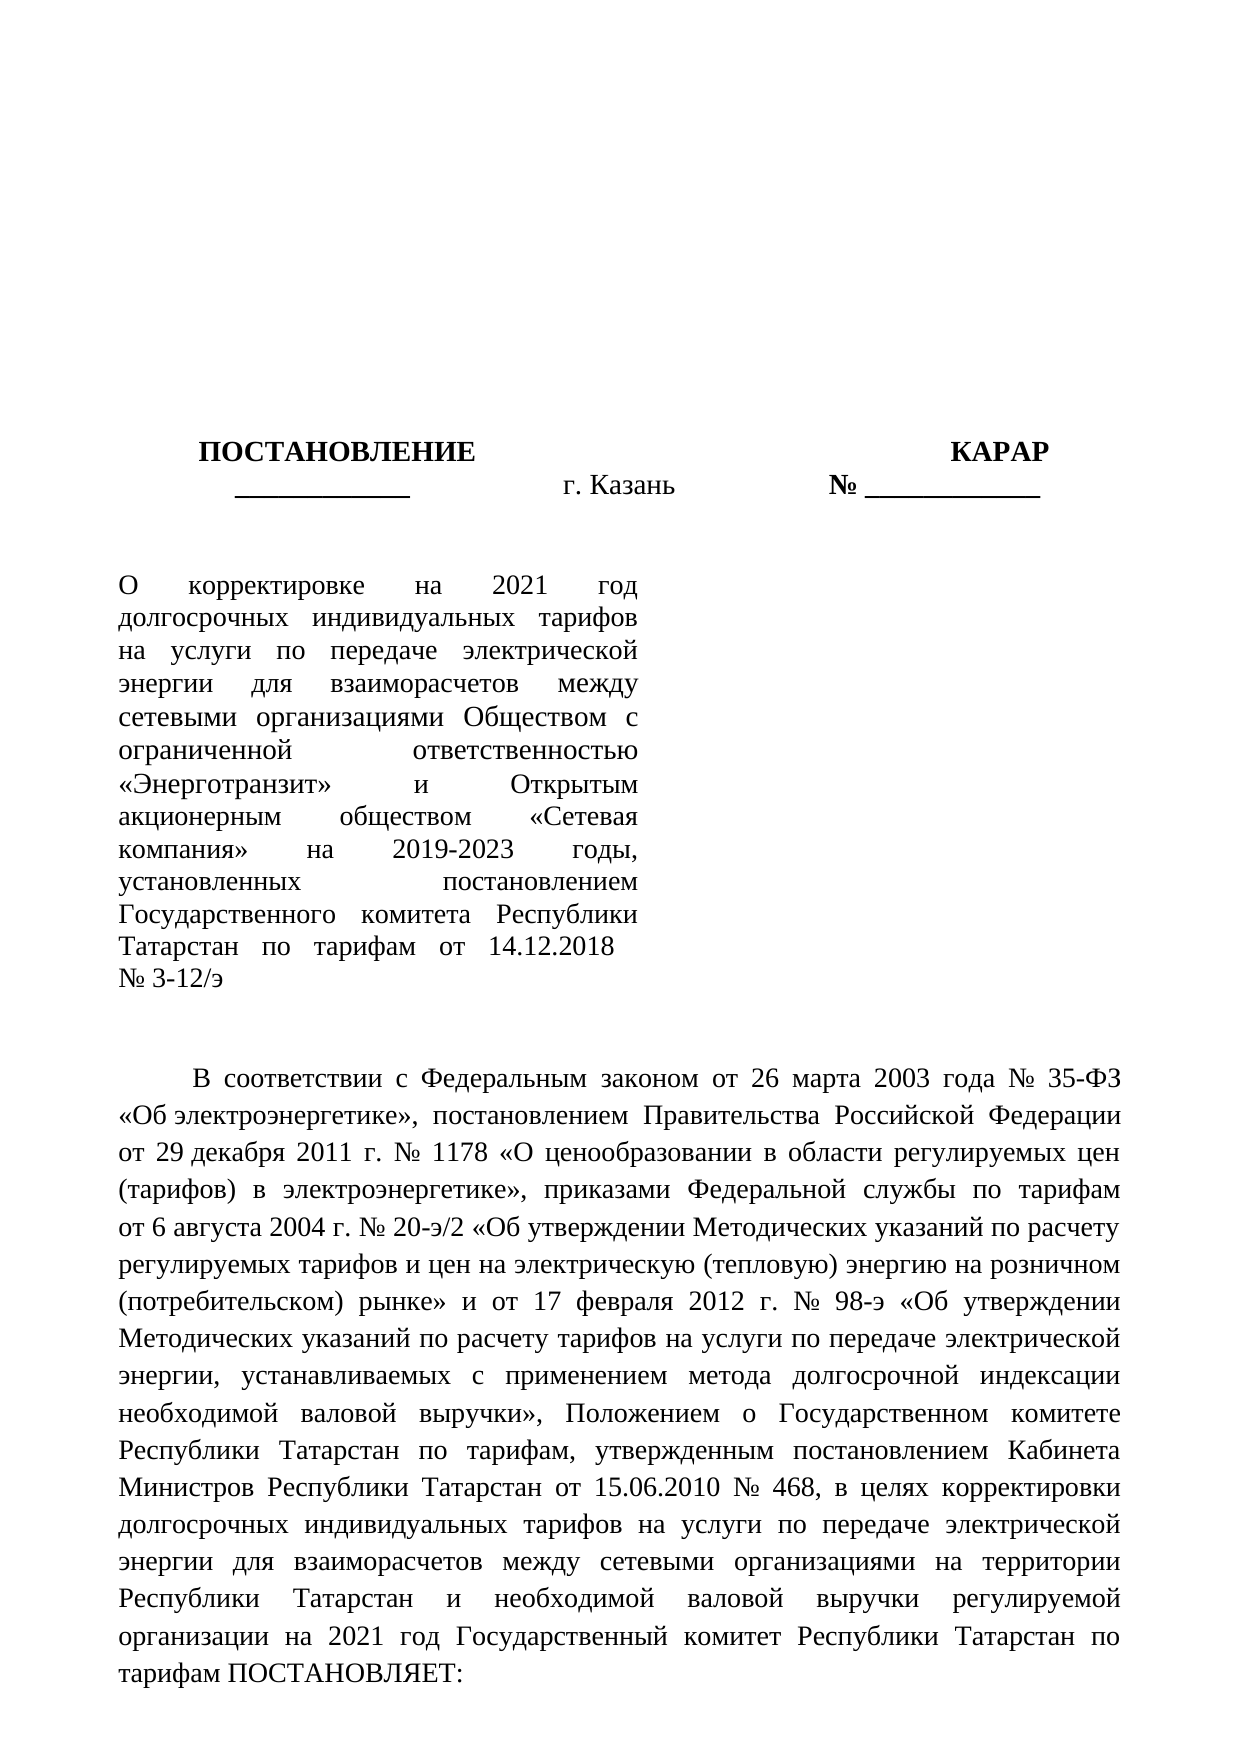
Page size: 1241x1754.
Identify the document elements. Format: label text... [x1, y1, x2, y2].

text В соответствии с Федеральным законом от 26 марта 2003 года № 35-ФЗ «Об электроэнергетике», постановлением Правительства Российской Федерации от 29 декабря 2011 г. № 1178 «О ценообразовании в области регулируемых цен (тарифов) в электроэнергетике», приказами Федеральной службы по тарифам от 6 августа 2004 г. № 20-э/2 «Об утверждении Методических указаний по расчету регулируемых тарифов и цен на электрическую (тепловую) энергию на розничном (потребительском) рынке» и от 17 февраля 2012 г. № 98-э «Об утверждении Методических указаний по расчету тарифов на услуги по передаче электрической энергии, устанавливаемых с применением метода долгосрочной индексации необходимой валовой выручки», Положением о Государственном комитете Республики Татарстан по тарифам, утвержденным постановлением Кабинета Министров Республики Татарстан от 15.06.2010 № 468, в целях корректировки долгосрочных индивидуальных тарифов на услуги по передаче электрической энергии для взаиморасчетов между сетевыми организациями на территории Республики Татарстан и необходимой валовой выручки регулируемой организации на 2021 год Государственный комитет Республики Татарстан по тарифам ПОСТАНОВЛЯЕТ: [118, 1061, 1122, 1688]
table_header О корректировке на 2021 год долгосрочных индивидуальных тарифов на услуги по передаче электрической энергии для взаиморасчетов между сетевыми организациями Обществом с ограниченной ответственностью «Энерготранзит» и Открытым акционерным обществом «Сетевая компания» на 2019-2023 годы, установленных постановлением Государственного комитета Республики Татарстан по тарифам от 14.12.2018 № 3-12/э [107, 568, 650, 994]
text ____________ г. Казань № ____________ [118, 467, 1122, 501]
text ПОСТАНОВЛЕНИЕ КАРАР [118, 434, 1122, 467]
